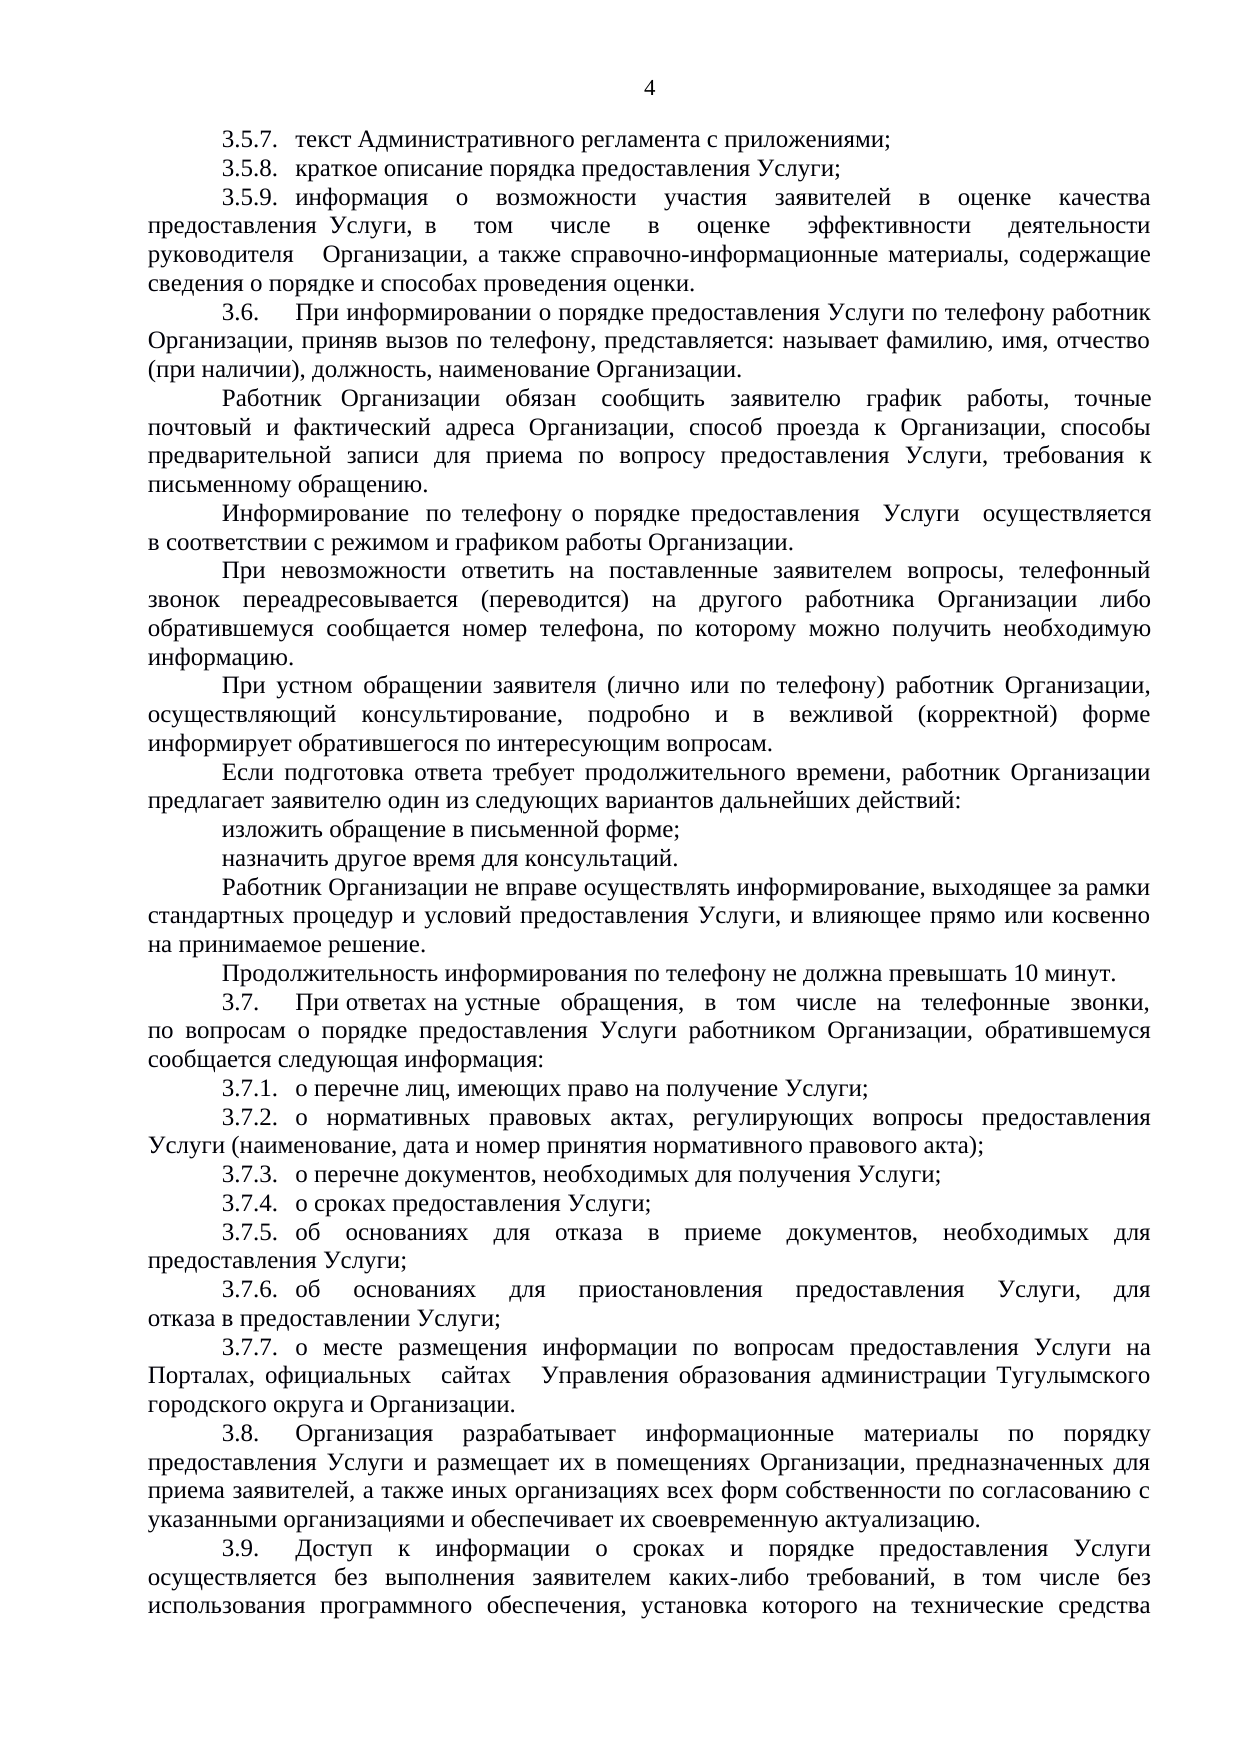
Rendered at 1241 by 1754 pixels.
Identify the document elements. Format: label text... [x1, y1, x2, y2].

list При ответах на устные обращения, в том числе на телефонные звонки, по вопросам о порядке предоставления Услуги работником Организации, обратившемуся сообщается следующая информация: [148, 987, 1152, 1073]
text Работник Организации не вправе осуществлять информирование, выходящее за рамки стандартных процедур и условий предоставления Услуги, и влияющее прямо или косвенно на принимаемое решение. [148, 872, 1152, 958]
text При невозможности ответить на поставленные заявителем вопросы, телефонный звонок переадресовывается (переводится) на другого работника Организации либо обратившемуся сообщается номер телефона, по которому можно получить необходимую информацию. [148, 556, 1152, 671]
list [148, 1533, 1152, 1619]
list о перечне лиц, имеющих право на получение Услуги; [148, 1073, 1152, 1102]
list об основаниях для отказа в приеме документов, необходимых для предоставления Услуги; [148, 1217, 1152, 1274]
text изложить обращение в письменной форме; [148, 814, 1152, 843]
list о перечне документов, необходимых для получения Услуги; [148, 1159, 1152, 1188]
text Продолжительность информирования по телефону не должна превышать 10 минут. [148, 958, 1152, 987]
list текст Административного регламента с приложениями; [148, 124, 1152, 153]
text назначить другое время для консультаций. [148, 843, 1152, 872]
text Если подготовка ответа требует продолжительного времени, работник Организации предлагает заявителю один из следующих вариантов дальнейших действий: [148, 757, 1152, 814]
text Информирование по телефону о порядке предоставления Услуги осуществляется в соответствии с режимом и графиком работы Организации. [148, 498, 1152, 556]
text Работник Организации обязан сообщить заявителю график работы, точные почтовый и фактический адреса Организации, способ проезда к Организации, способы предварительной записи для приема по вопросу предоставления Услуги, требования к письменному обращению. [148, 383, 1152, 498]
text При устном обращении заявителя (лично или по телефону) работник Организации, осуществляющий консультирование, подробно и в вежливой (корректной) форме информирует обратившегося по интересующим вопросам. [148, 671, 1152, 757]
list о нормативных правовых актах, регулирующих вопросы предоставления Услуги (наименование, дата и номер принятия нормативного правового акта); [148, 1102, 1152, 1159]
list о месте размещения информации по вопросам предоставления Услуги на Порталах, официальных сайтах Управления образования администрации Тугулымского городского округа и Организации. [148, 1332, 1152, 1418]
list краткое описание порядка предоставления Услуги; [148, 153, 1152, 182]
list о сроках предоставления Услуги; [148, 1188, 1152, 1217]
list При информировании о порядке предоставления Услуги по телефону работник Организации, приняв вызов по телефону, представляется: называет фамилию, имя, отчество (при наличии), должность, наименование Организации. [148, 297, 1152, 383]
list информация о возможности участия заявителей в оценке качества предоставления Услуги, в том числе в оценке эффективности деятельности руководителя Организации, а также справочно-информационные материалы, содержащие сведения о порядке и способах проведения оценки. [148, 182, 1152, 297]
list об основаниях для приостановления предоставления Услуги, для отказа в предоставлении Услуги; [148, 1274, 1152, 1332]
list Организация разрабатывает информационные материалы по порядку предоставления Услуги и размещает их в помещениях Организации, предназначенных для приема заявителей, а также иных организациях всех форм собственности по согласованию с указанными организациями и обеспечивает их своевременную актуализацию. [148, 1418, 1152, 1533]
